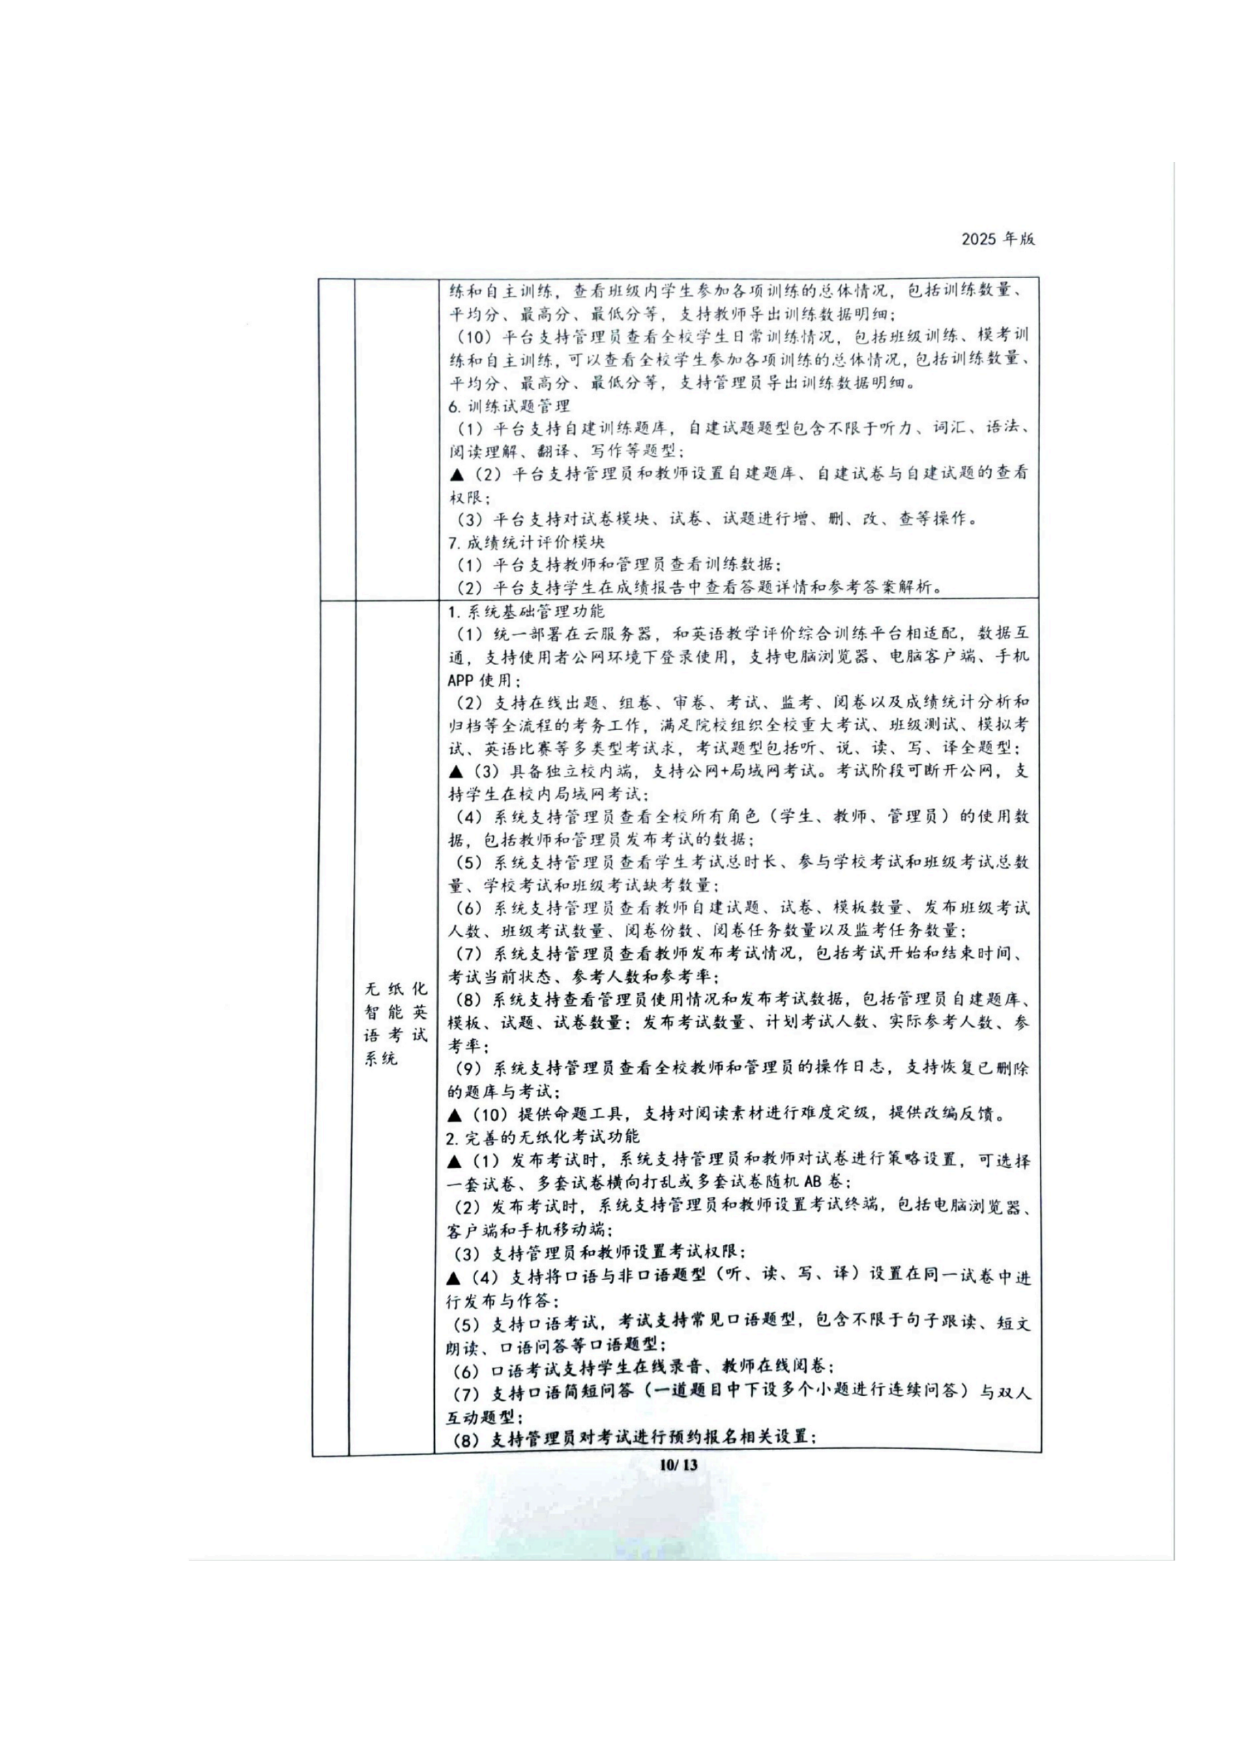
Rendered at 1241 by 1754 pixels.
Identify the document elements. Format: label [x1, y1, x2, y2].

picture [187, 162, 1176, 1561]
